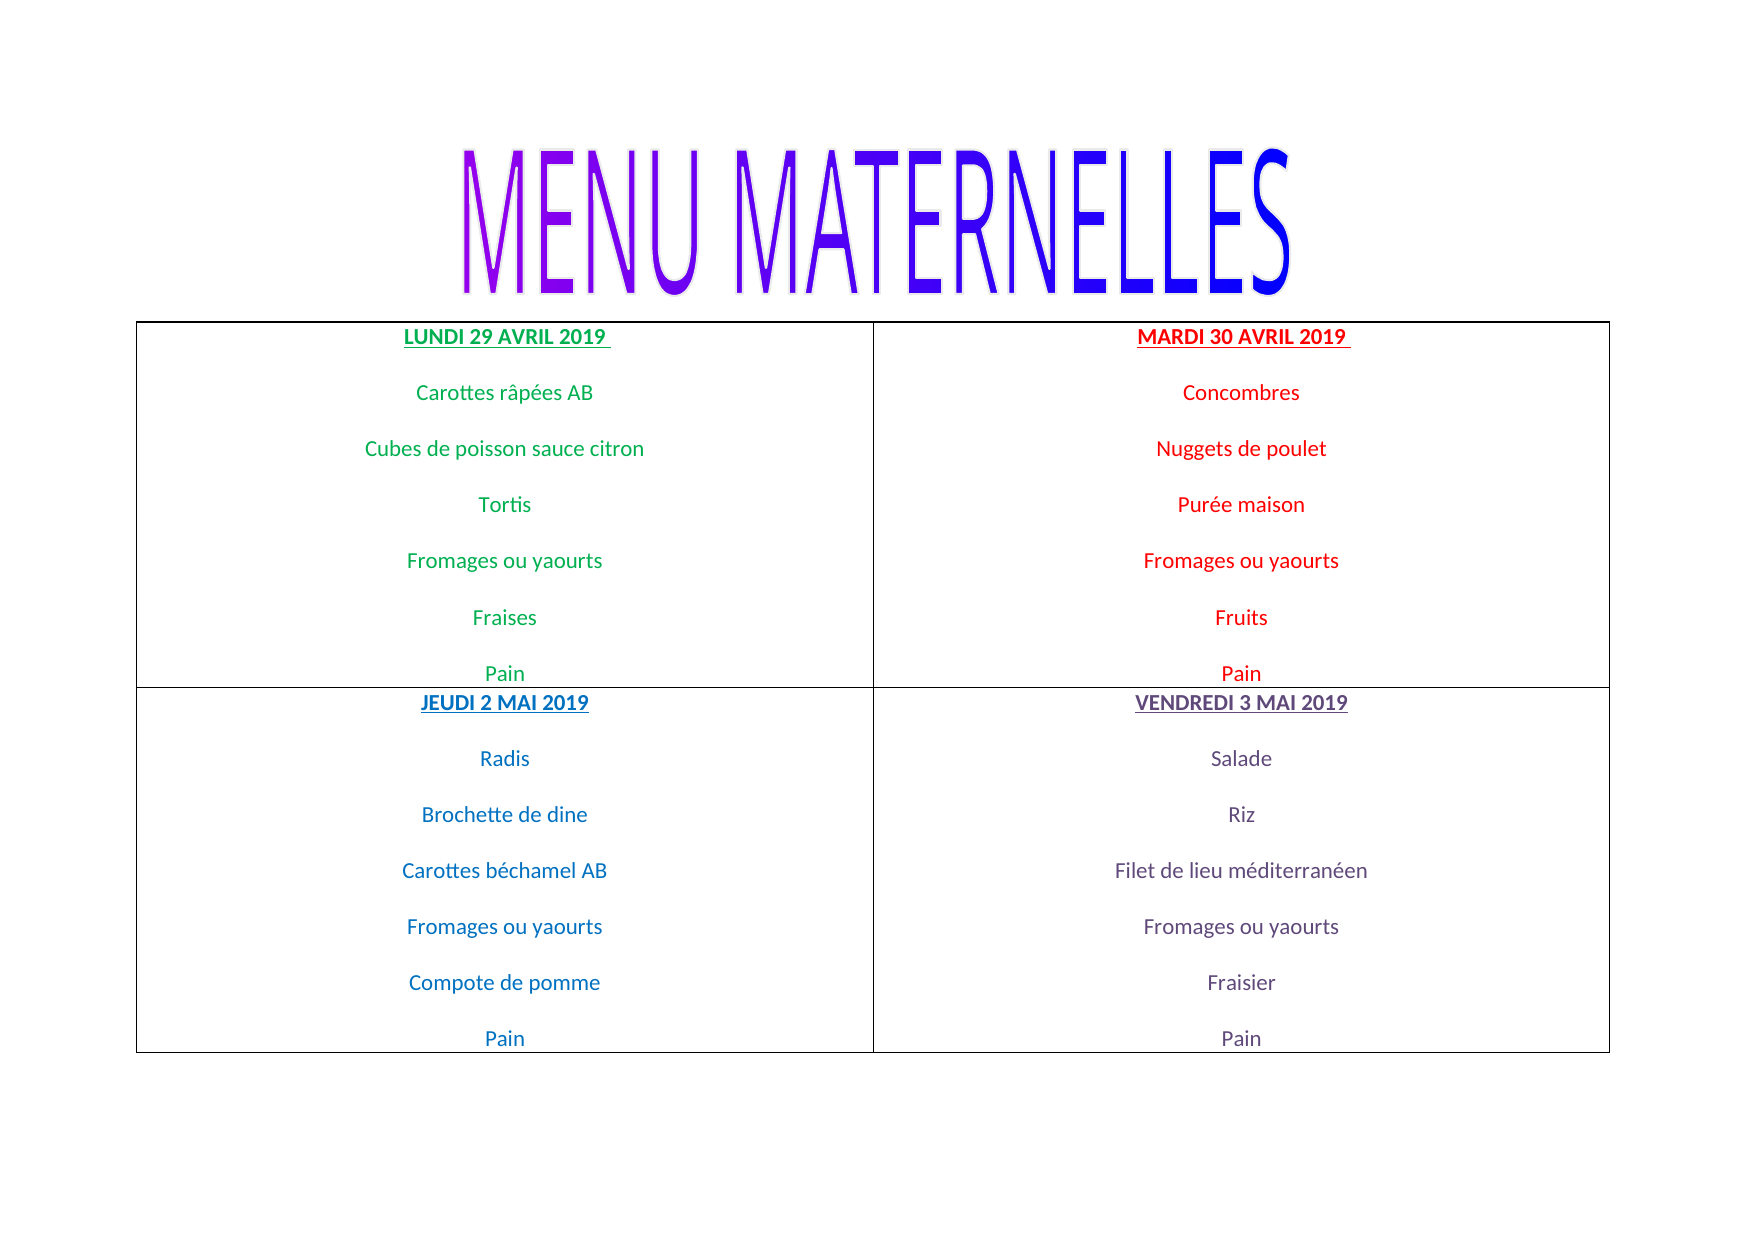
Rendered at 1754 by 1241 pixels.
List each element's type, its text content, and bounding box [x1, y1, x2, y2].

table_cell VENDREDI 3 MAI 2019 Salade Riz Filet de lieu méditerranéen Fromages ou yaourts Fraisier Pain [874, 688, 1609, 1052]
table_cell JEUDI 2 MAI 2019 Radis Brochette de dine Carottes béchamel AB Fromages ou yaourts Compote de pomme Pain [137, 688, 873, 1052]
table_header LUNDI 29 AVRIL 2019 Carottes râpées AB Cubes de poisson sauce citron Tortis Fromages ou yaourts Fraises Pain [137, 323, 873, 687]
table_header MARDI 30 AVRIL 2019 Concombres Nuggets de poulet Purée maison Fromages ou yaourts Fruits Pain [874, 323, 1609, 687]
